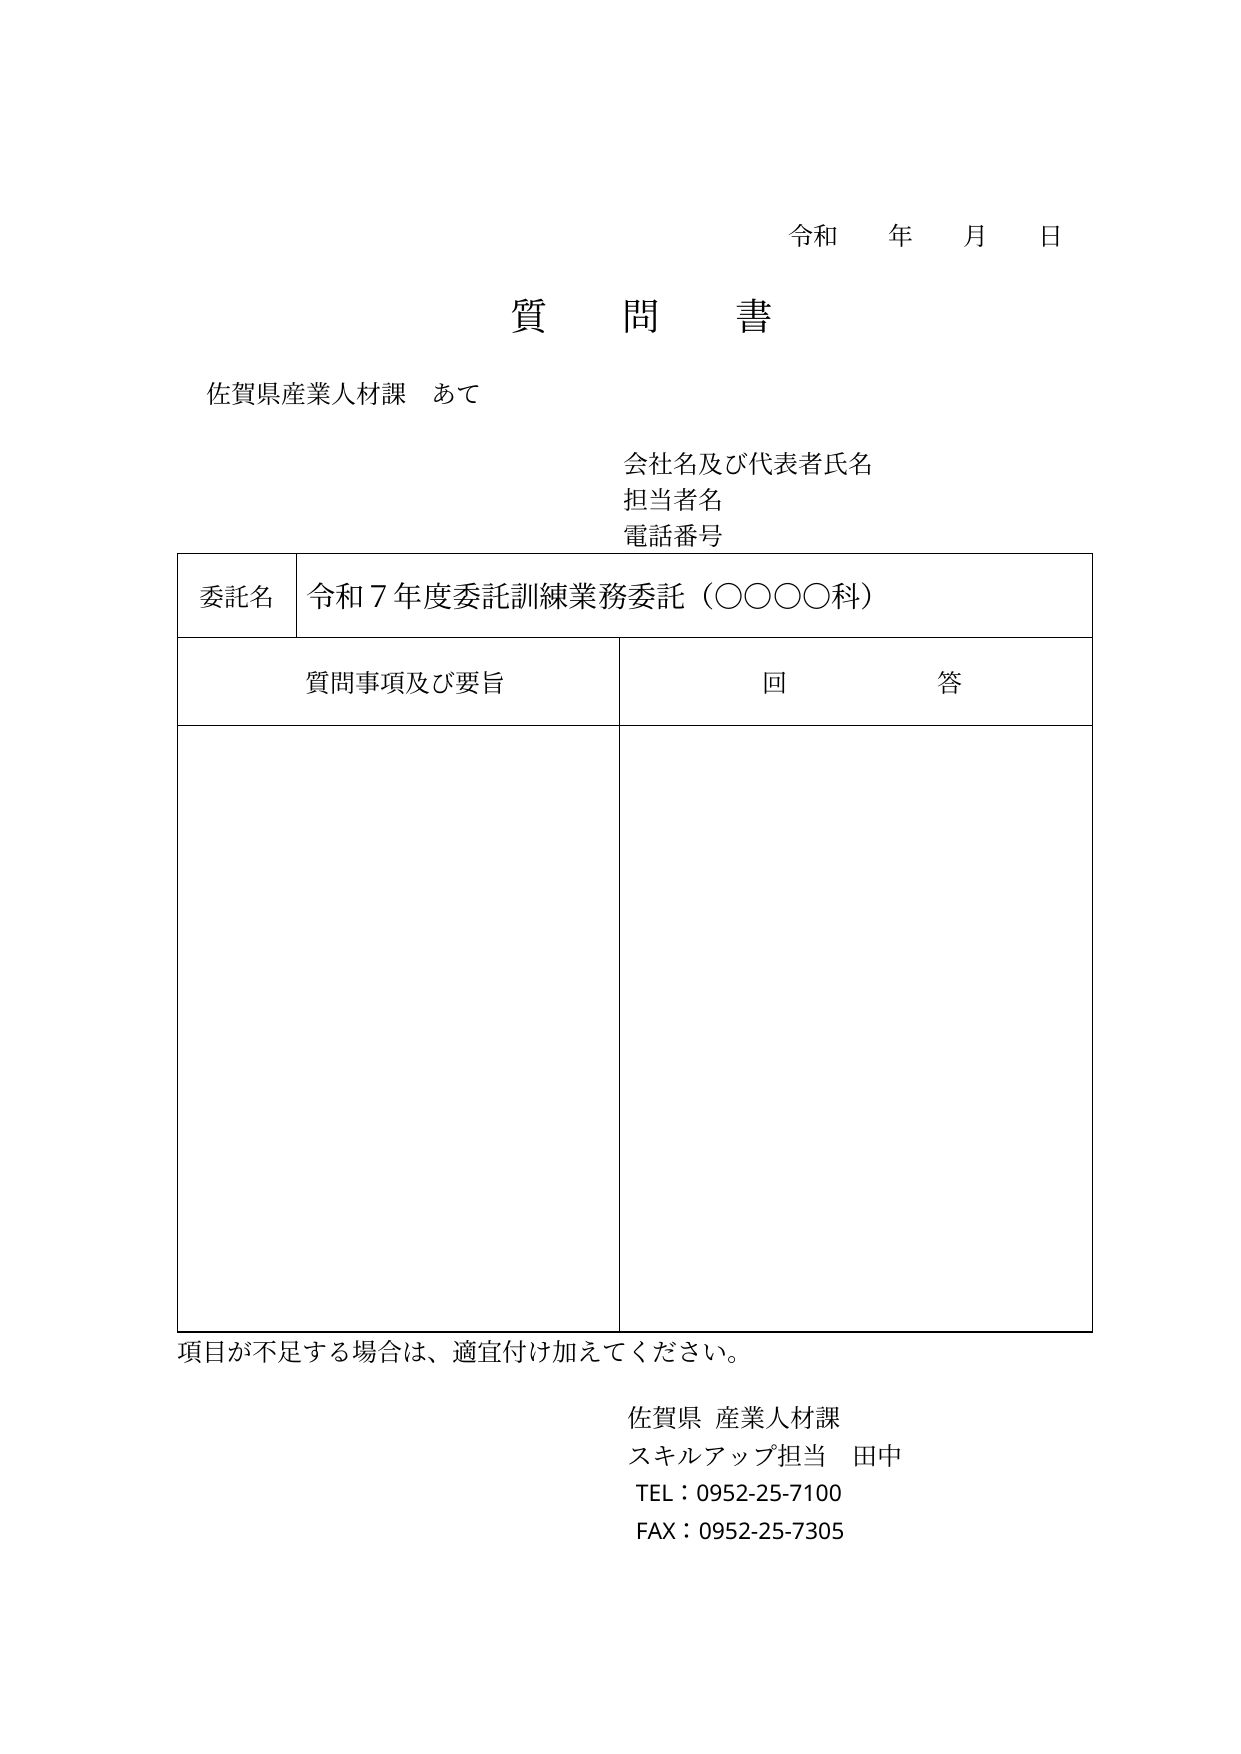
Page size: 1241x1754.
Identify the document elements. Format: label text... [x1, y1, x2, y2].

text 令和 年 月 日 [211, 217, 1063, 253]
text 担当者名 [236, 481, 976, 517]
text 佐賀県 産業人材課 [177, 1398, 1063, 1436]
text 会社名及び代表者氏名 [236, 445, 976, 481]
text スキルアップ担当 田中 [177, 1436, 1063, 1473]
table_header 令和７年度委託訓練業務委託（〇〇〇〇科） [297, 554, 1092, 637]
text 項目が不足する場合は、適宜付け加えてください。 [177, 1333, 976, 1368]
table_header 委託名 [178, 554, 296, 637]
text 質 問 書 [207, 287, 976, 341]
table_cell 質問事項及び要旨 [178, 638, 619, 725]
table_cell [620, 726, 1092, 1331]
text FAX：0952-25-7305 [177, 1511, 1063, 1548]
text TEL：0952-25-7100 [177, 1473, 1063, 1511]
text 電話番号 [236, 517, 976, 552]
text 佐賀県産業人材課 あて [207, 375, 976, 411]
table_cell [178, 726, 619, 1331]
table_cell 回 答 [620, 638, 1092, 725]
